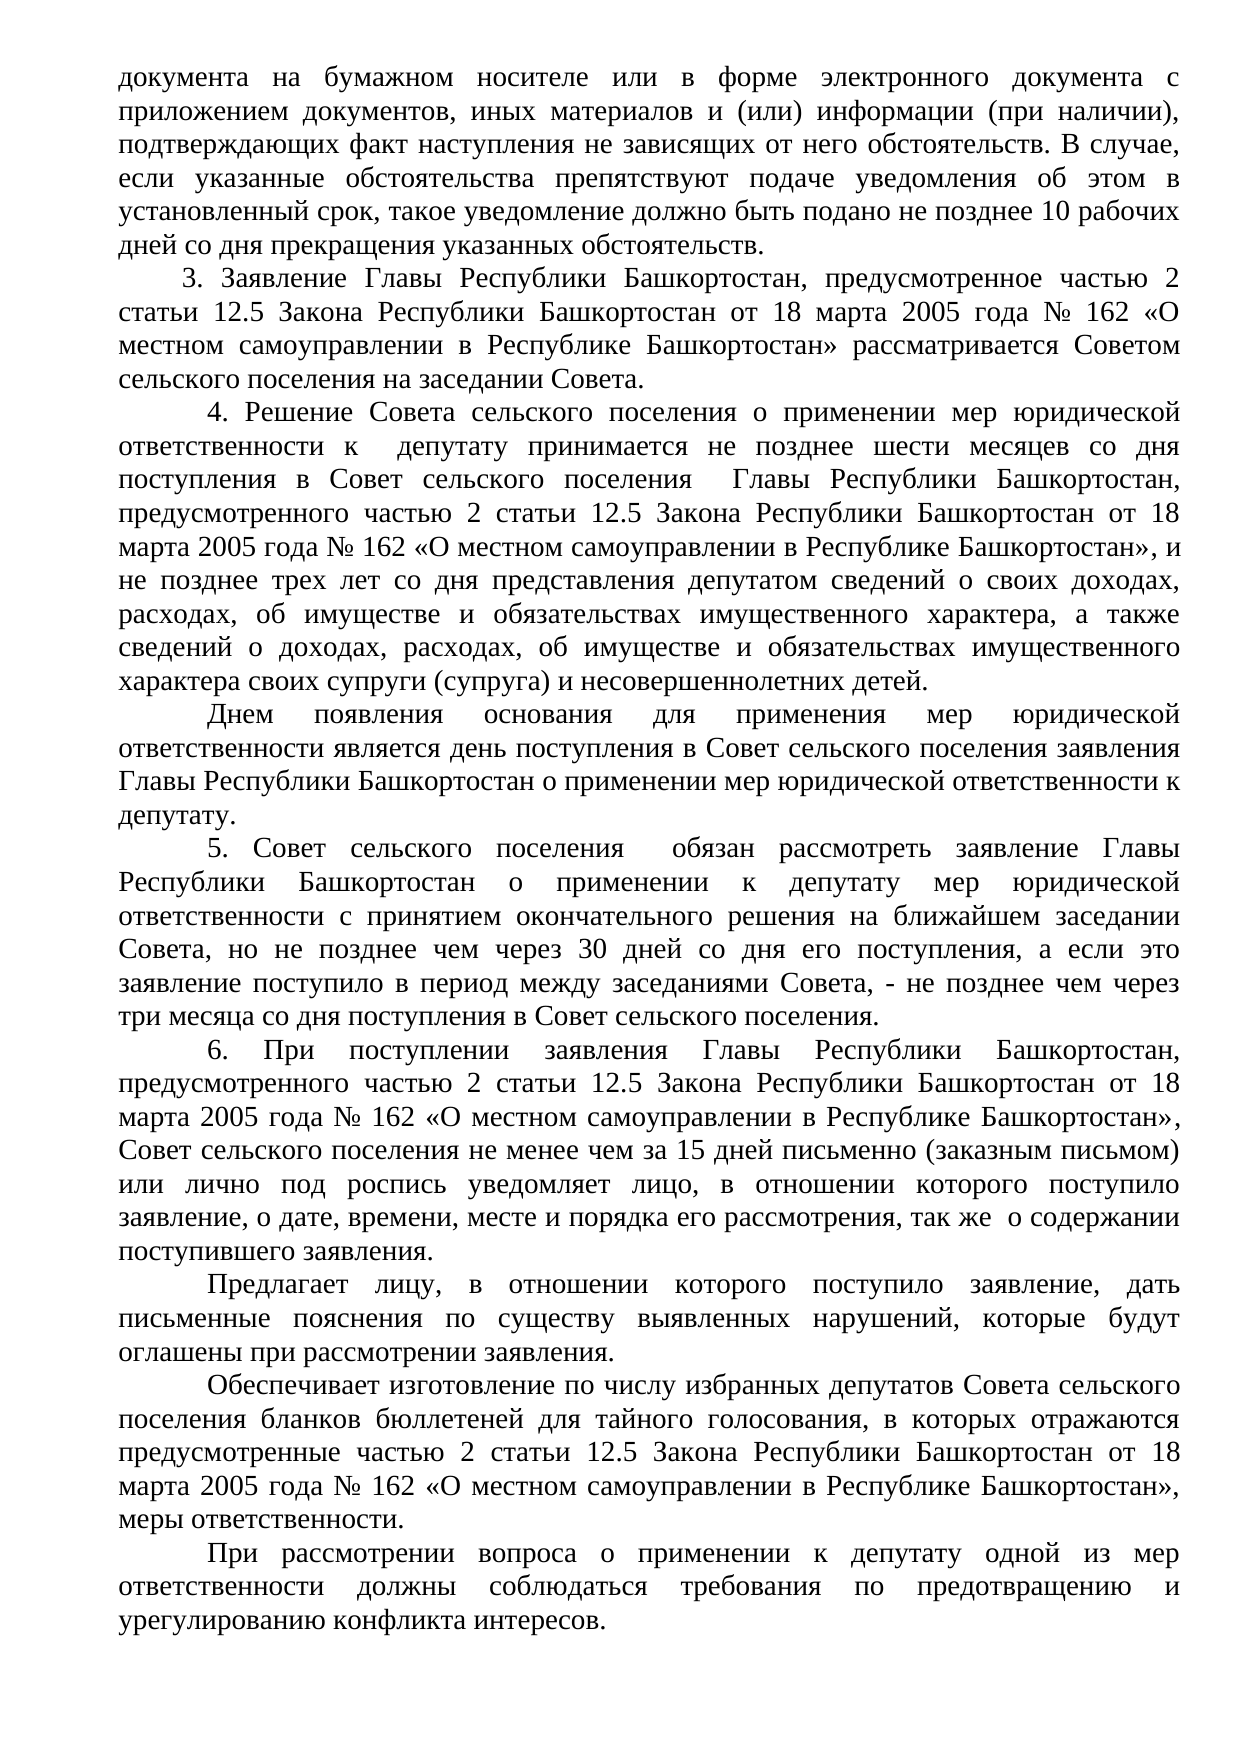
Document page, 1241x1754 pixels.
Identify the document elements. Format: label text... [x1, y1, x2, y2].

text 3. Заявление Главы Республики Башкортостан, предусмотренное частью 2 статьи 12.5 Закона Республики Башкортостан от 18 марта 2005 года № 162 «О местном самоуправлении в Республике Башкортостан» рассматривается Советом сельского поселения на заседании Совета. [118, 260, 1181, 394]
text При рассмотрении вопроса о применении к депутату одной из мер ответственности должны соблюдаться требования по предотвращению и урегулированию конфликта интересов. [118, 1535, 1181, 1636]
text Обеспечивает изготовление по числу избранных депутатов Совета сельского поселения бланков бюллетеней для тайного голосования, в которых отражаются предусмотренные частью 2 статьи 12.5 Закона Республики Башкортостан от 18 марта 2005 года № 162 «О местном самоуправлении в Республике Башкортостан», меры ответственности. [118, 1367, 1181, 1535]
text Днем появления основания для применения мер юридической ответственности является день поступления в Совет сельского поселения заявления Главы Республики Башкортостан о применении мер юридической ответственности к депутату. [118, 696, 1181, 831]
text 5. Совет сельского поселения обязан рассмотреть заявление Главы Республики Башкортостан о применении к депутату мер юридической ответственности с принятием окончательного решения на ближайшем заседании Совета, но не позднее чем через 30 дней со дня его поступления, а если это заявление поступило в период между заседаниями Совета, - не позднее чем через три месяца со дня поступления в Совет сельского поселения. [118, 831, 1181, 1032]
text 6. При поступлении заявления Главы Республики Башкортостан, предусмотренного частью 2 статьи 12.5 Закона Республики Башкортостан от 18 марта 2005 года № 162 «О местном самоуправлении в Республике Башкортостан», Совет сельского поселения не менее чем за 15 дней письменно (заказным письмом) или лично под роспись уведомляет лицо, в отношении которого поступило заявление, о дате, времени, месте и порядка его рассмотрения, так же о содержании поступившего заявления. [118, 1032, 1181, 1267]
text 4. Решение Совета сельского поселения о применении мер юридической ответственности к депутату принимается не позднее шести месяцев со дня поступления в Совет сельского поселения Главы Республики Башкортостан, предусмотренного частью 2 статьи 12.5 Закона Республики Башкортостан от 18 марта 2005 года № 162 «О местном самоуправлении в Республике Башкортостан», и не позднее трех лет со дня представления депутатом сведений о своих доходах, расходах, об имуществе и обязательствах имущественного характера, а также сведений о доходах, расходах, об имуществе и обязательствах имущественного характера своих супруги (супруга) и несовершеннолетних детей. [118, 394, 1181, 696]
text Предлагает лицу, в отношении которого поступило заявление, дать письменные пояснения по существу выявленных нарушений, которые будут оглашены при рассмотрении заявления. [118, 1267, 1181, 1367]
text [118, 59, 1181, 260]
